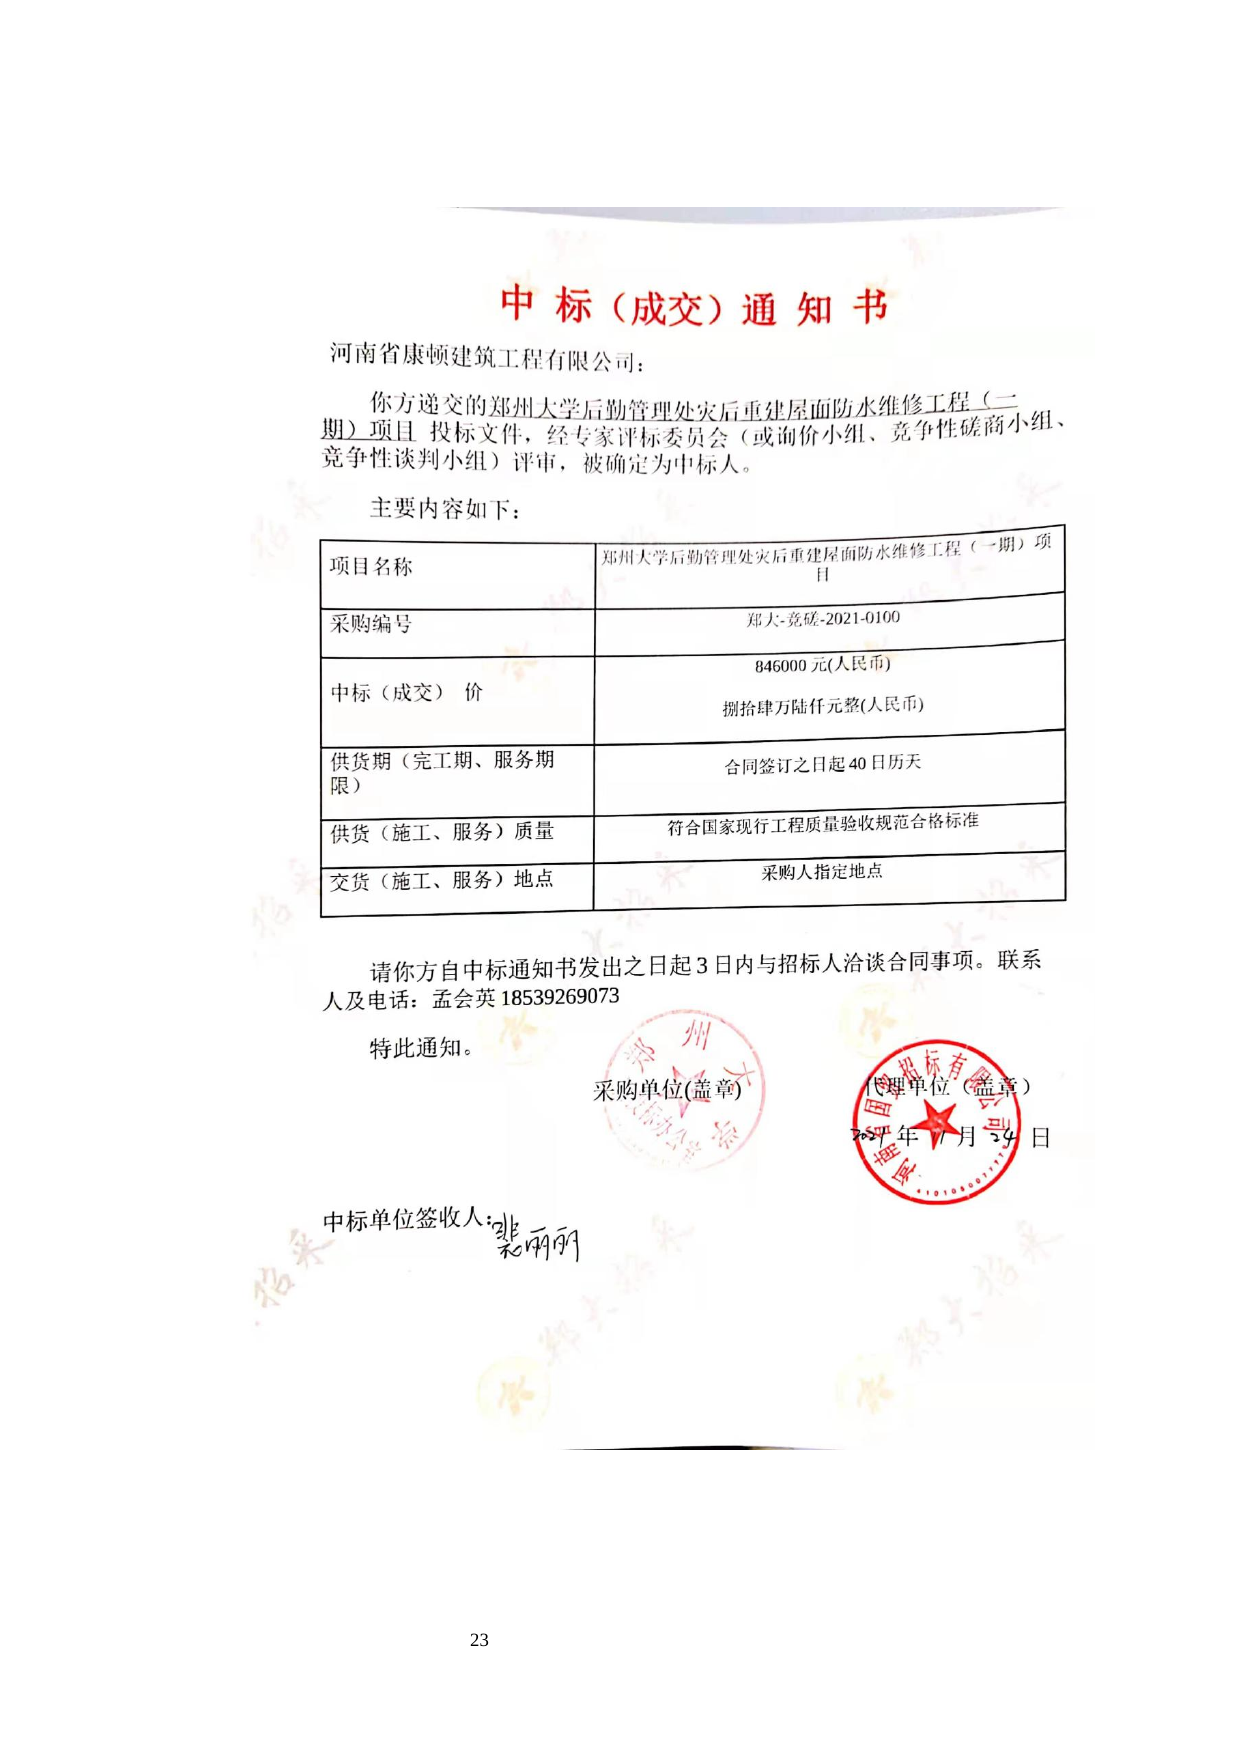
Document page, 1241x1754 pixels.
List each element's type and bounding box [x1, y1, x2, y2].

picture [231, 207, 1096, 1450]
